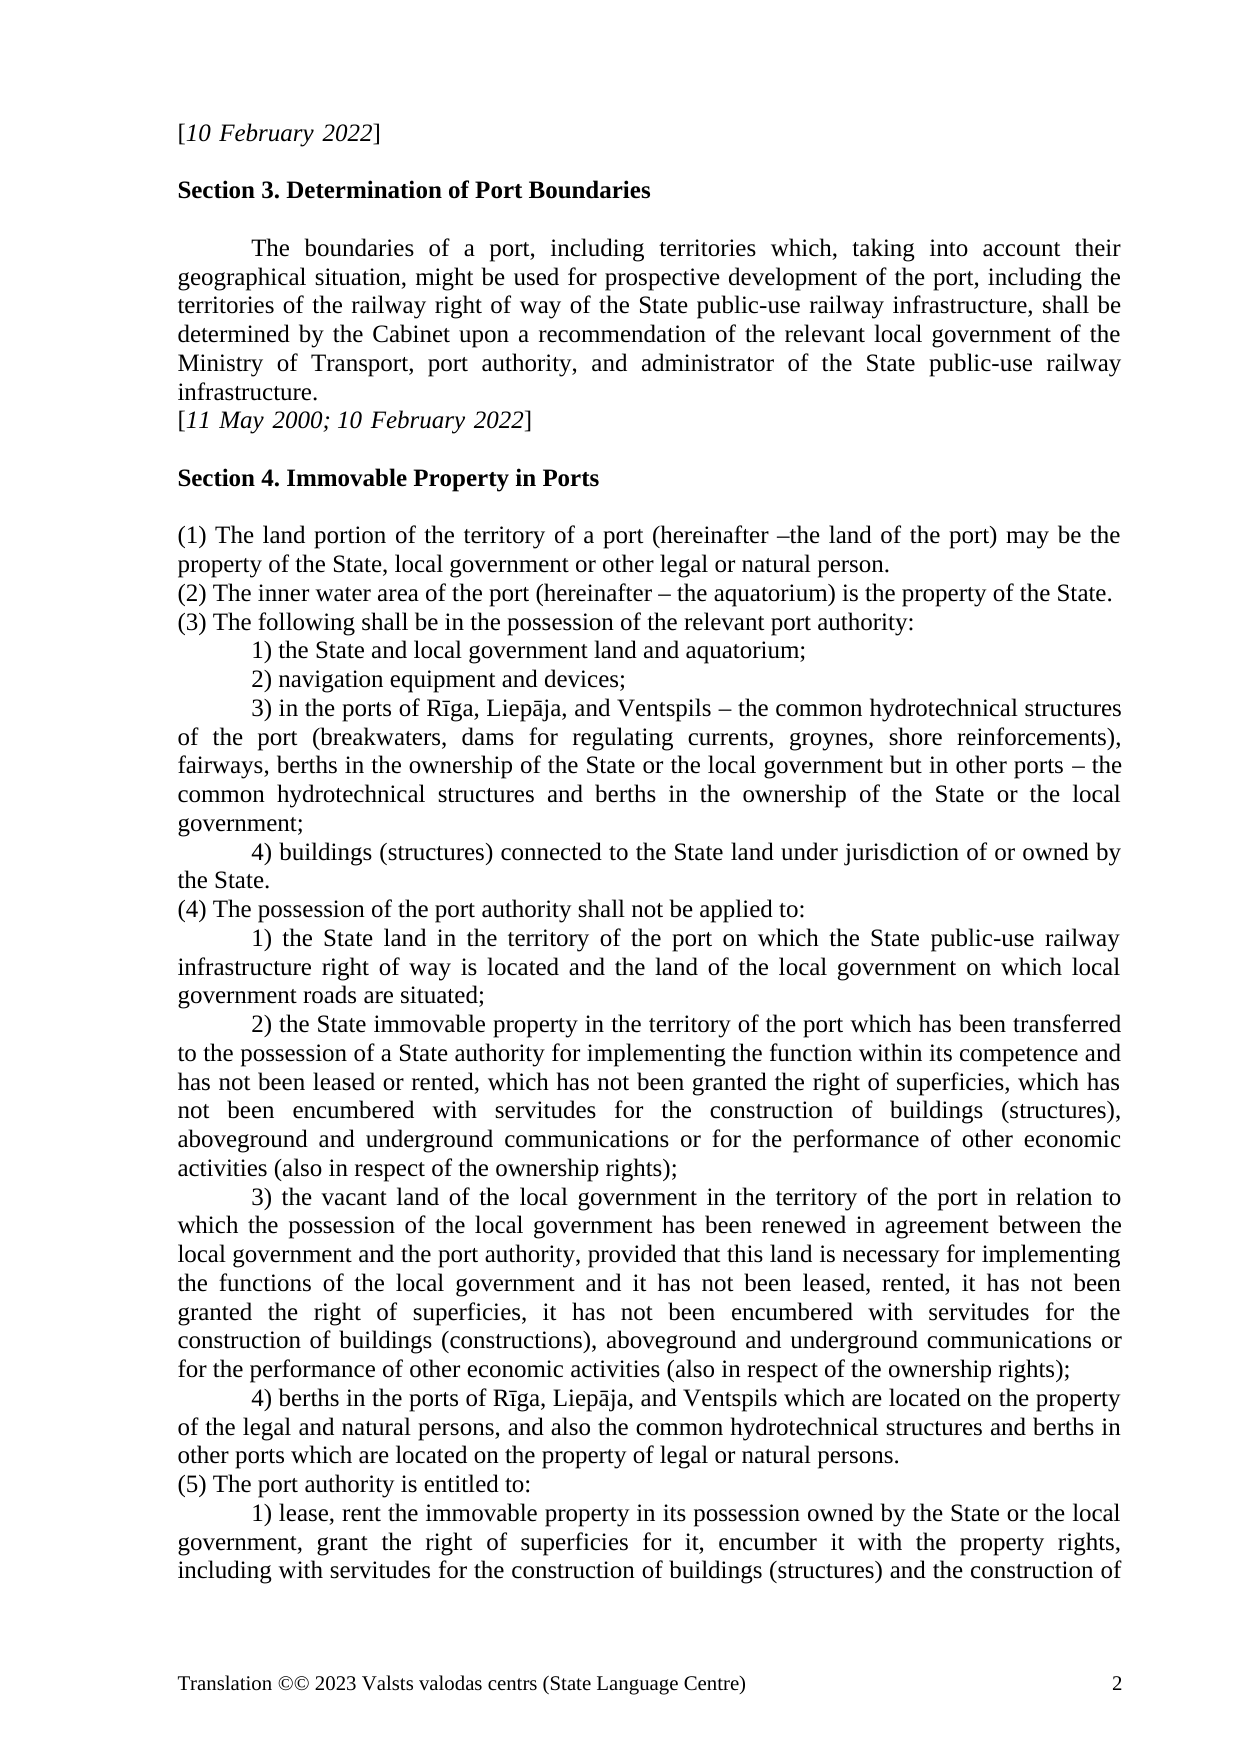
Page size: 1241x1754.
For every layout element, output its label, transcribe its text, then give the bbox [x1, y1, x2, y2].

text 1) the State land in the territory of the port on which the State public-use railway infrastructure right of way is located and the land of the local government on which local government roads are situated; [177, 923, 1122, 1009]
text 2) navigation equipment and devices; [177, 664, 1122, 693]
text (1) The land portion of the territory of a port (hereinafter –the land of the port) may be the property of the State, local government or other legal or natural person. [177, 521, 1122, 578]
text The boundaries of a port, including territories which, taking into account their geographical situation, might be used for prospective development of the port, including the territories of the railway right of way of the State public-use railway infrastructure, shall be determined by the Cabinet upon a recommendation of the relevant local government of the Ministry of Transport, port authority, and administrator of the State public-use railway infrastructure. [177, 233, 1122, 406]
text 4) buildings (structures) connected to the State land under jurisdiction of or owned by the State. [177, 837, 1122, 894]
text (2) The inner water area of the port (hereinafter – the aquatorium) is the property of the State. [177, 578, 1122, 607]
text [10 February 2022] [177, 118, 1122, 147]
text [11 May 2000; 10 February 2022] [177, 406, 1122, 434]
text Section 4. Immovable Property in Ports [177, 463, 1122, 492]
text (4) The possession of the port authority shall not be applied to: [177, 894, 1122, 923]
text 3) the vacant land of the local government in the territory of the port in relation to which the possession of the local government has been renewed in agreement between the local government and the port authority, provided that this land is necessary for implementing the functions of the local government and it has not been leased, rented, it has not been granted the right of superficies, it has not been encumbered with servitudes for the construction of buildings (constructions), aboveground and underground communications or for the performance of other economic activities (also in respect of the ownership rights); [177, 1182, 1122, 1383]
text (5) The port authority is entitled to: [177, 1469, 1122, 1498]
text 2) the State immovable property in the territory of the port which has been transferred to the possession of a State authority for implementing the function within its competence and has not been leased or rented, which has not been granted the right of superficies, which has not been encumbered with servitudes for the construction of buildings (structures), aboveground and underground communications or for the performance of other economic activities (also in respect of the ownership rights); [177, 1009, 1122, 1182]
text 1) the State and local government land and aquatorium; [177, 636, 1122, 664]
text Section 3. Determination of Port Boundaries [177, 176, 1122, 204]
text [177, 1498, 1122, 1584]
text 3) in the ports of Rīga, Liepāja, and Ventspils – the common hydrotechnical structures of the port (breakwaters, dams for regulating currents, groynes, shore reinforcements), fairways, berths in the ownership of the State or the local government but in other ports – the common hydrotechnical structures and berths in the ownership of the State or the local government; [177, 693, 1122, 837]
text 4) berths in the ports of Rīga, Liepāja, and Ventspils which are located on the property of the legal and natural persons, and also the common hydrotechnical structures and berths in other ports which are located on the property of legal or natural persons. [177, 1383, 1122, 1469]
text (3) The following shall be in the possession of the relevant port authority: [177, 607, 1122, 636]
